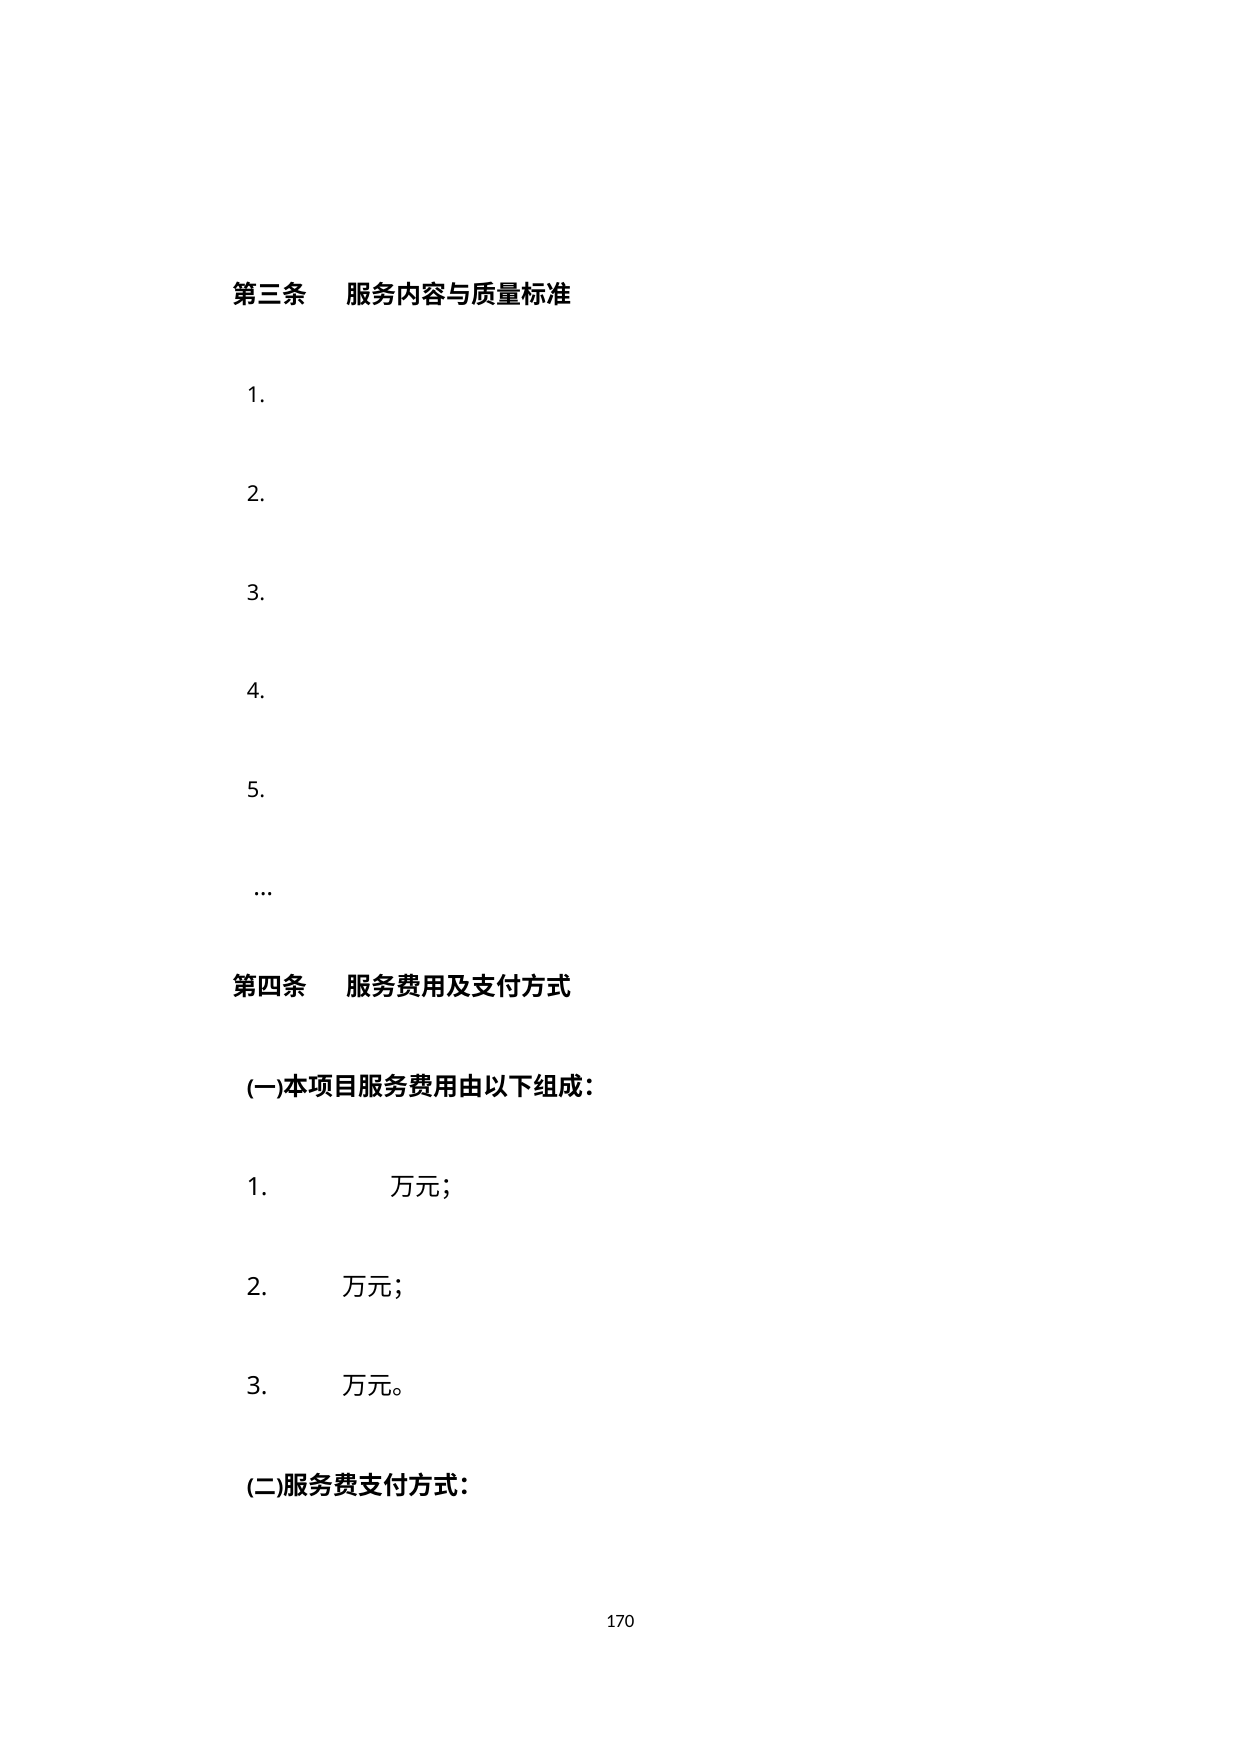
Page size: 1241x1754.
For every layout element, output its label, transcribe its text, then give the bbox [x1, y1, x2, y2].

list 万元； [246, 1152, 1053, 1217]
list 本项目服务费用由以下组成： [187, 1052, 1053, 1117]
list 万元。 [246, 1351, 1053, 1416]
list 万元； [246, 1252, 1053, 1317]
text … [187, 854, 1053, 919]
list 服务内容与质量标准 [232, 261, 1053, 326]
list 服务费支付方式： [187, 1451, 1053, 1516]
list 服务费用及支付方式 [232, 952, 1053, 1017]
